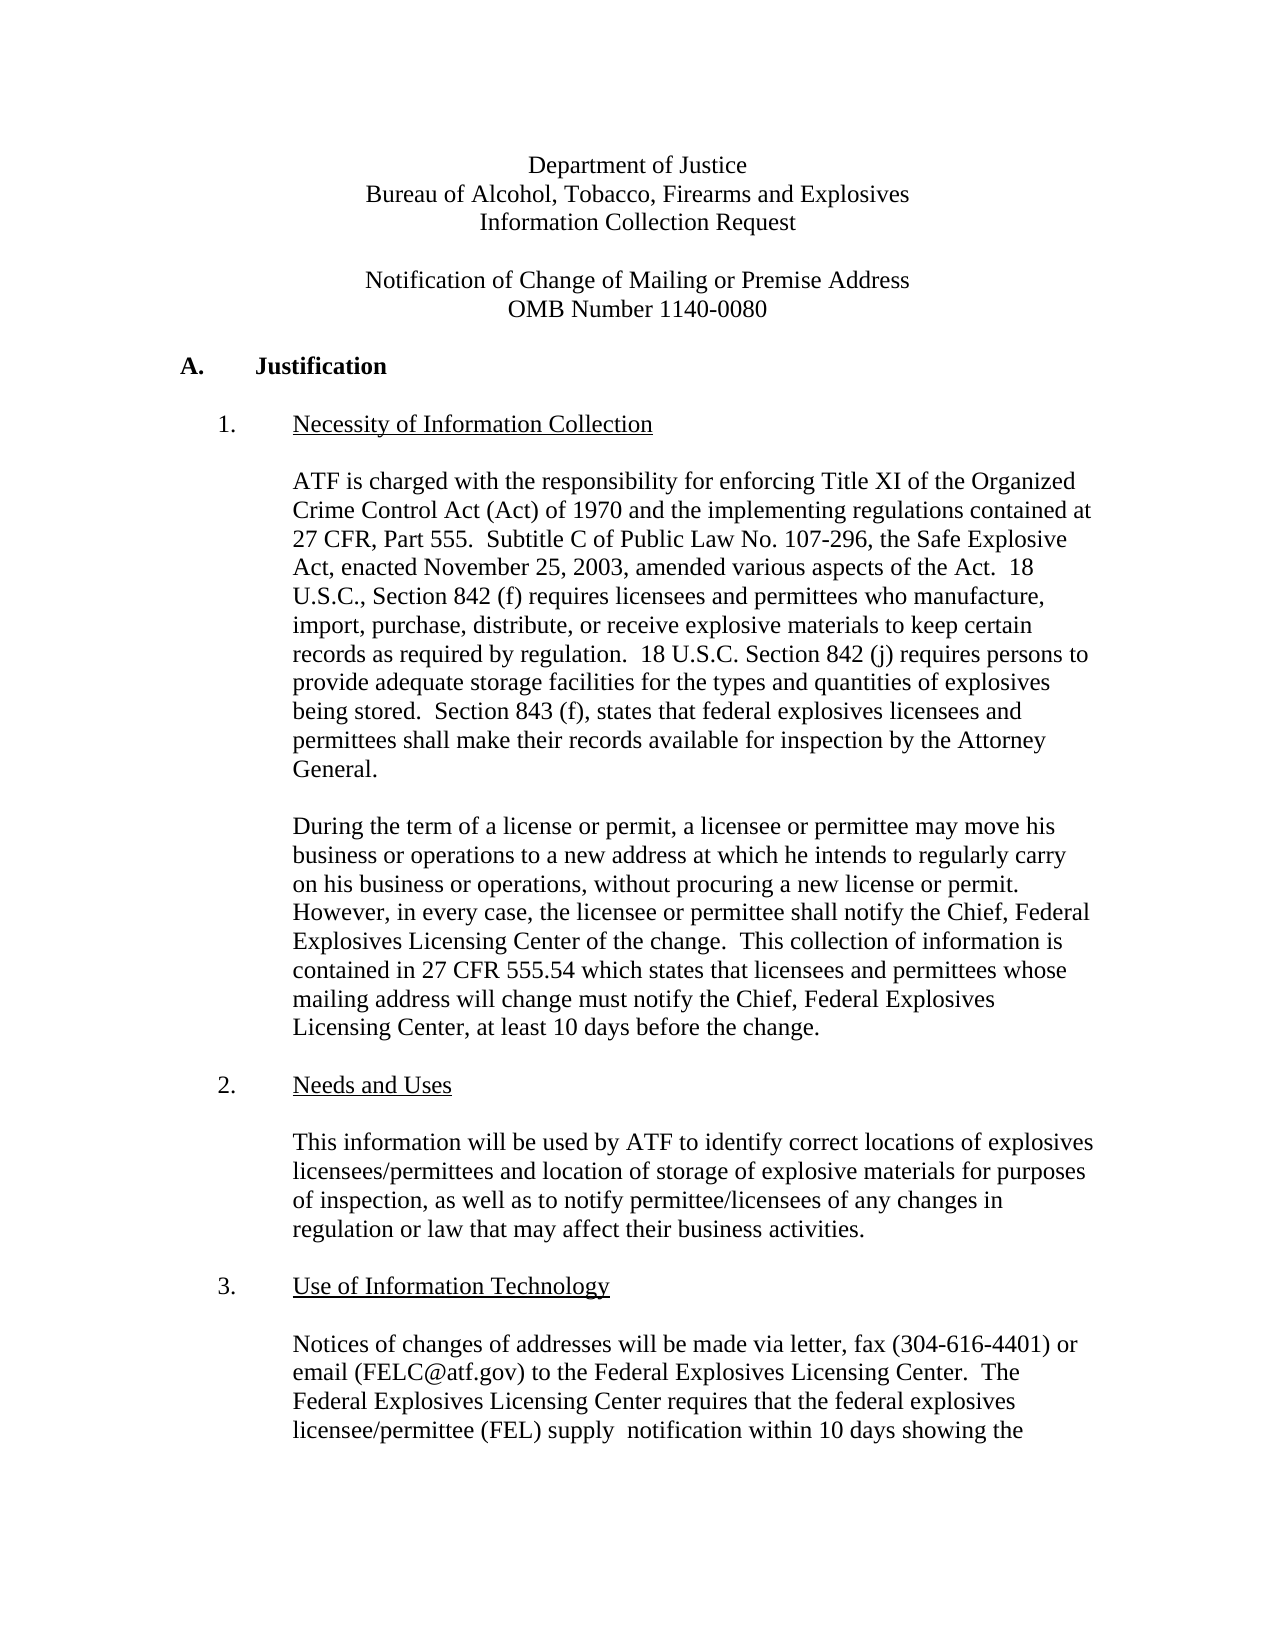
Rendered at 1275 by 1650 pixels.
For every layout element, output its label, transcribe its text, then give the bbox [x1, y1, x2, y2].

text Bureau of Alcohol, Tobacco, Firearms and Explosives [180, 179, 1095, 207]
text During the term of a license or permit, a licensee or permittee may move his business or operations to a new address at which he intends to regularly carry on his business or operations, without procuring a new license or permit. However, in every case, the licensee or permittee shall notify the Chief, Federal Explosives Licensing Center of the change. This collection of information is contained in 27 CFR 555.54 which states that licensees and permittees whose mailing address will change must notify the Chief, Federal Explosives Licensing Center, at least 10 days before the change. [292, 811, 1095, 1041]
text OMB Number 1140-0080 [180, 294, 1095, 322]
text ATF is charged with the responsibility for enforcing Title XI of the Organized Crime Control Act (Act) of 1970 and the implementing regulations contained at 27 CFR, Part 555. Subtitle C of Public Law No. 107-296, the Safe Explosive Act, enacted November 25, 2003, amended various aspects of the Act. 18 U.S.C., Section 842 (f) requires licensees and permittees who manufacture, import, purchase, distribute, or receive explosive materials to keep certain records as required by regulation. 18 U.S.C. Section 842 (j) requires persons to provide adequate storage facilities for the types and quantities of explosives being stored. Section 843 (f), states that federal explosives licensees and permittees shall make their records available for inspection by the Attorney General. [292, 466, 1095, 782]
text Notification of Change of Mailing or Premise Address [180, 265, 1095, 294]
text This information will be used by ATF to identify correct locations of explosives licensees/permittees and location of storage of explosive materials for purposes of inspection, as well as to notify permittee/licensees of any changes in regulation or law that may affect their business activities. [292, 1127, 1095, 1242]
text A. Justification [180, 351, 1095, 380]
text Department of Justice [180, 150, 1095, 179]
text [292, 1329, 1095, 1444]
list Necessity of Information Collection [217, 409, 1095, 437]
list Use of Information Technology [217, 1271, 1095, 1300]
text Information Collection Request [180, 207, 1095, 236]
list Needs and Uses [217, 1070, 1095, 1099]
